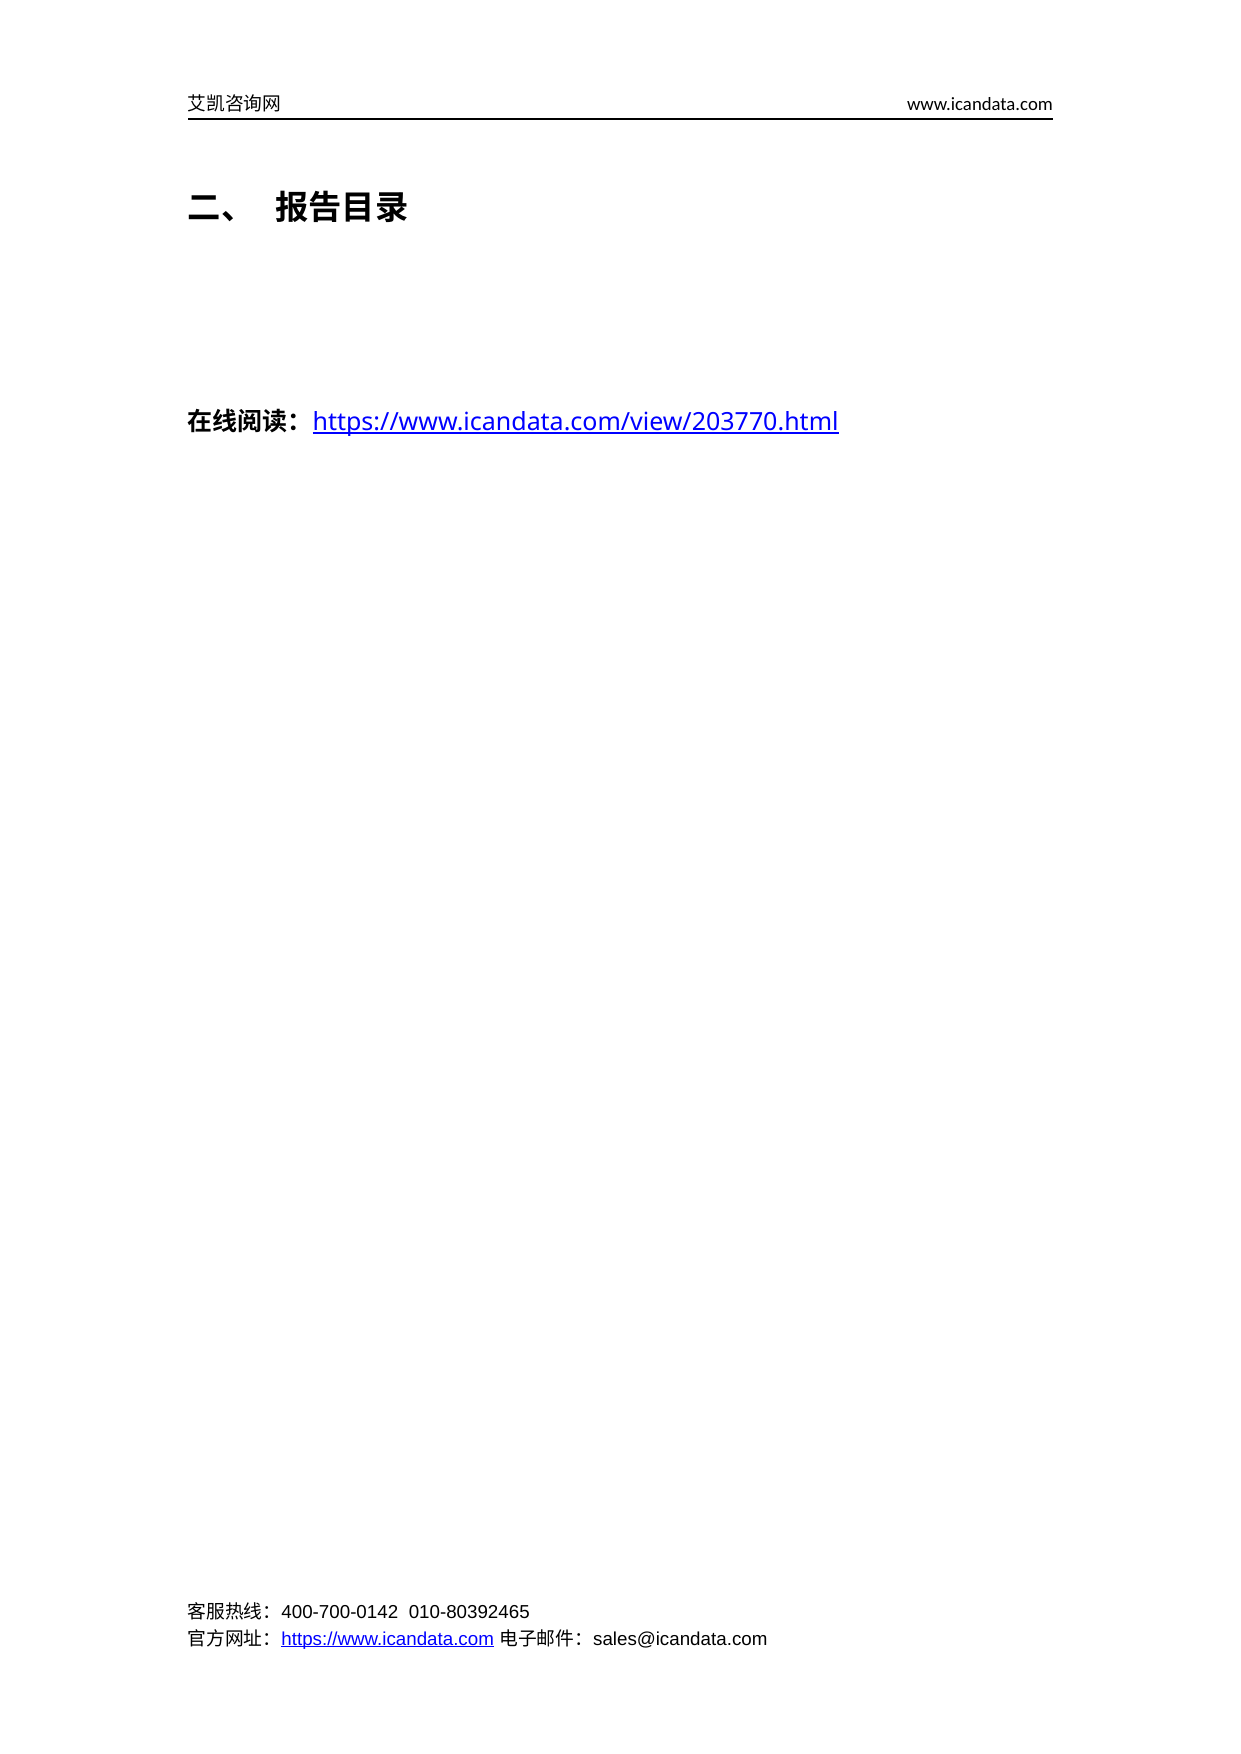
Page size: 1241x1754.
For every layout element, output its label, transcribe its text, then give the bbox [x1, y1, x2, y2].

text 在线阅读：https://www.icandata.com/view/203770.html [187, 387, 1053, 452]
subtitle 报告目录 [187, 172, 1053, 237]
